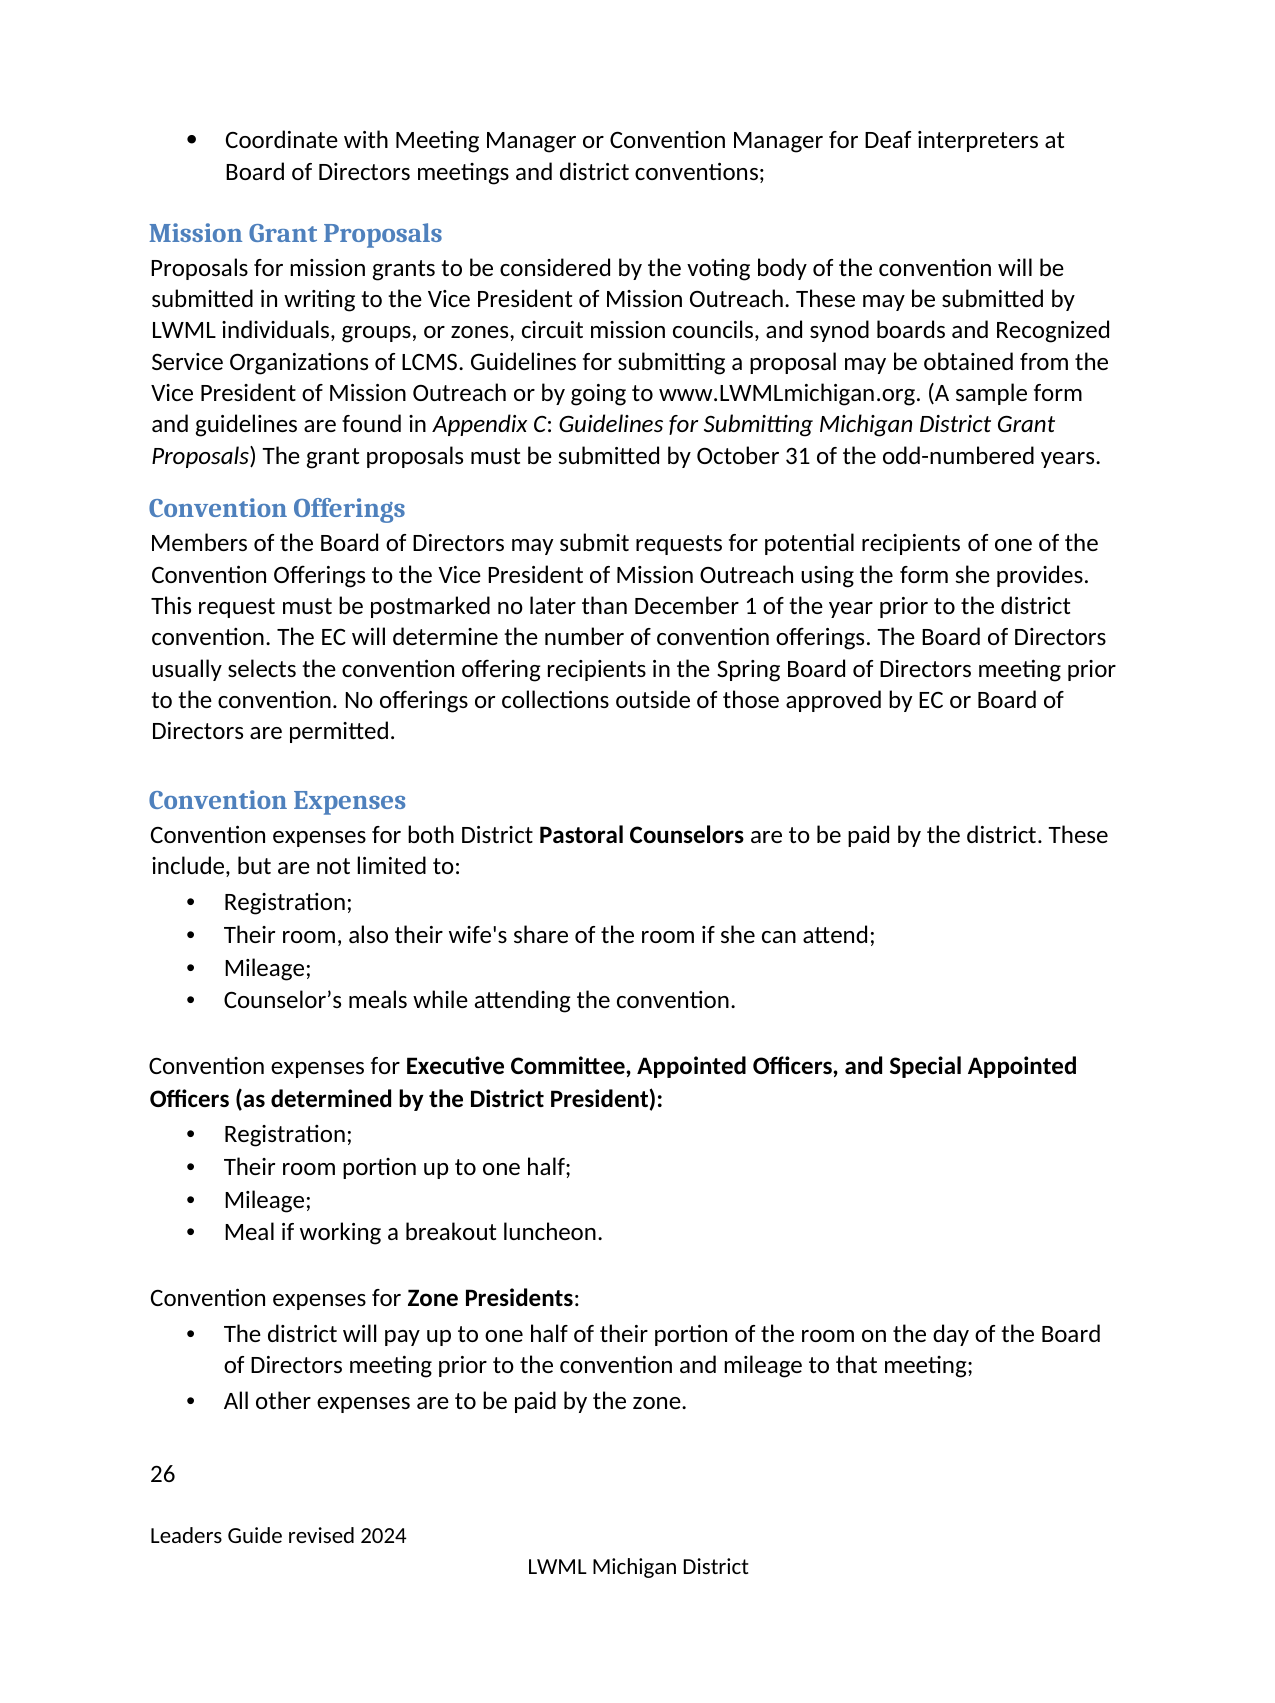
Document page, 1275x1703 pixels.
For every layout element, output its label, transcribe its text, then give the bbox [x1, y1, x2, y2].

list Their room portion up to one half; [186, 1151, 1125, 1182]
list Coordinate with Meeting Manager or Convention Manager for Deaf interpreters at Board of Directors meetings and district conventions; [187, 124, 1125, 186]
list All other expenses are to be paid by the zone. [186, 1385, 1125, 1416]
subtitle Mission Grant Proposals [148, 218, 1125, 249]
text Convention expenses for Executive Committee, Appointed Officers, and Special Appointed Officers (as determined by the District President): [148, 1050, 1125, 1113]
list Registration; [186, 886, 1125, 917]
text Convention expenses for both District Pastoral Counselors are to be paid by the district. These include, but are not limited to: [150, 819, 1125, 881]
list Counselor’s meals while attending the convention. [186, 984, 1125, 1015]
list Their room, also their wife's share of the room if she can attend; [186, 919, 1125, 949]
subtitle Convention Expenses [148, 785, 1125, 816]
list Meal if working a breakout luncheon. [186, 1216, 1125, 1247]
list The district will pay up to one half of their portion of the room on the day of the Board of Directors meeting prior to the convention and mileage to that meeting; [186, 1318, 1125, 1380]
list Mileage; [186, 1184, 1125, 1214]
list Mileage; [186, 952, 1125, 982]
text Members of the Board of Directors may submit requests for potential recipients of one of the Convention Offerings to the Vice President of Mission Outreach using the form she provides. This request must be postmarked no later than December 1 of the year prior to the district convention. The EC will determine the number of convention offerings. The Board of Directors usually selects the convention offering recipients in the Spring Board of Directors meeting prior to the convention. No offerings or collections outside of those approved by EC or Board of Directors are permitted. [150, 527, 1125, 746]
subtitle Convention Offerings [148, 493, 1125, 524]
text Convention expenses for Zone Presidents: [150, 1282, 1125, 1312]
list Registration; [186, 1119, 1125, 1149]
text Proposals for mission grants to be considered by the voting body of the convention will be submitted in writing to the Vice President of Mission Outreach. These may be submitted by LWML individuals, groups, or zones, circuit mission councils, and synod boards and Recognized Service Organizations of LCMS. Guidelines for submitting a proposal may be obtained from the Vice President of Mission Outreach or by going to www.LWMLmichigan.org. (A sample form and guidelines are found in Appendix C: Guidelines for Submitting Michigan District Grant Proposals) The grant proposals must be submitted by October 31 of the odd-numbered years. [150, 252, 1125, 470]
